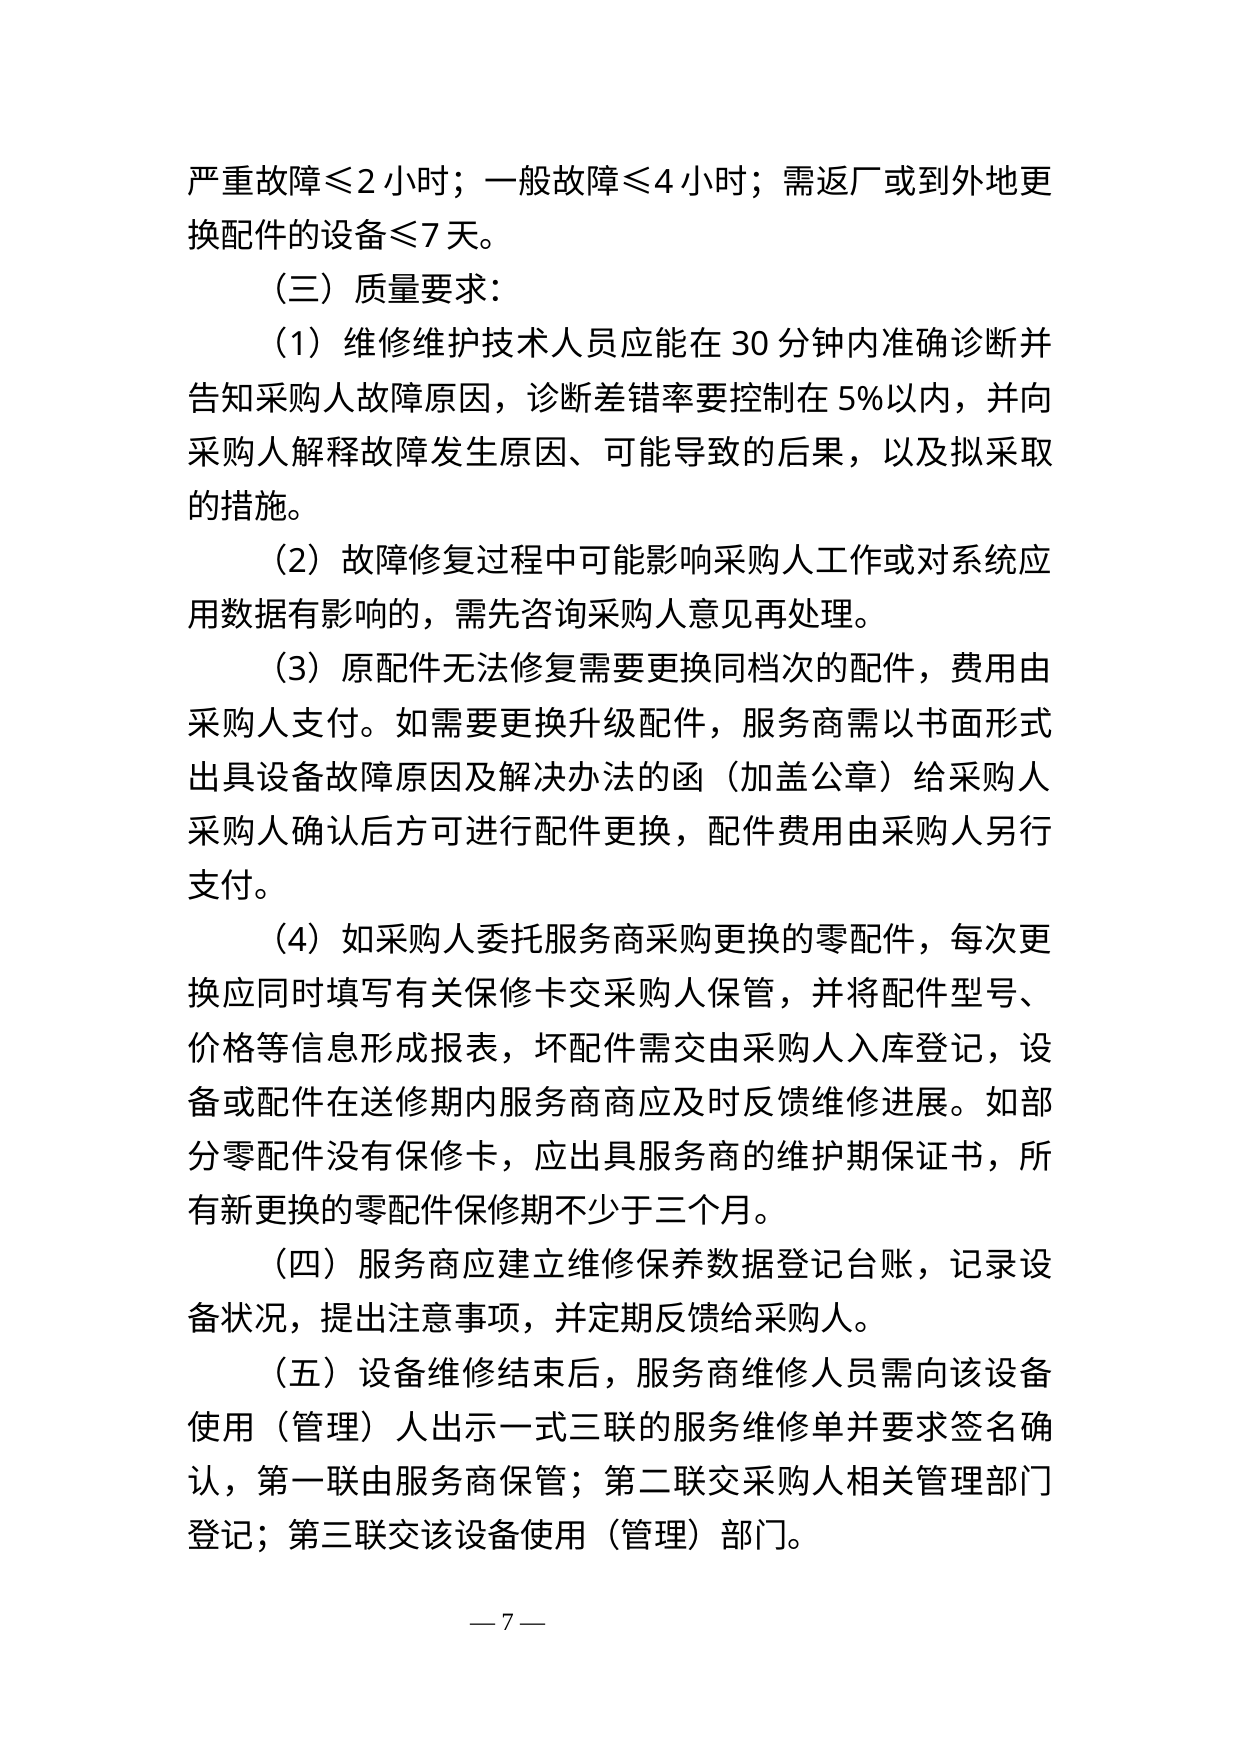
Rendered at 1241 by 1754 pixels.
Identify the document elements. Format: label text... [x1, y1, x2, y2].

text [187, 150, 1053, 258]
text （五）设备维修结束后，服务商维修人员需向该设备使用（管理）人出示一式三联的服务维修单并要求签名确认，第一联由服务商保管；第二联交采购人相关管理部门登记；第三联交该设备使用（管理）部门。 [187, 1342, 1053, 1558]
text （3）原配件无法修复需要更换同档次的配件，费用由采购人支付。如需要更换升级配件，服务商需以书面形式出具设备故障原因及解决办法的函（加盖公章）给采购人，采购人确认后方可进行配件更换，配件费用由采购人另行支付。 [187, 637, 1053, 908]
text （三）质量要求： [187, 258, 1053, 312]
text （四）服务商应建立维修保养数据登记台账，记录设备状况，提出注意事项，并定期反馈给采购人。 [187, 1233, 1053, 1342]
text （4）如采购人委托服务商采购更换的零配件，每次更换应同时填写有关保修卡交采购人保管，并将配件型号、价格等信息形成报表，坏配件需交由采购人入库登记，设备或配件在送修期内服务商商应及时反馈维修进展。如部分零配件没有保修卡，应出具服务商的维护期保证书，所有新更换的零配件保修期不少于三个月。 [187, 908, 1053, 1233]
text （1）维修维护技术人员应能在30分钟内准确诊断并告知采购人故障原因，诊断差错率要控制在5%以内，并向采购人解释故障发生原因、可能导致的后果，以及拟采取的措施。 [187, 312, 1053, 529]
text （2）故障修复过程中可能影响采购人工作或对系统应用数据有影响的，需先咨询采购人意见再处理。 [187, 529, 1053, 637]
